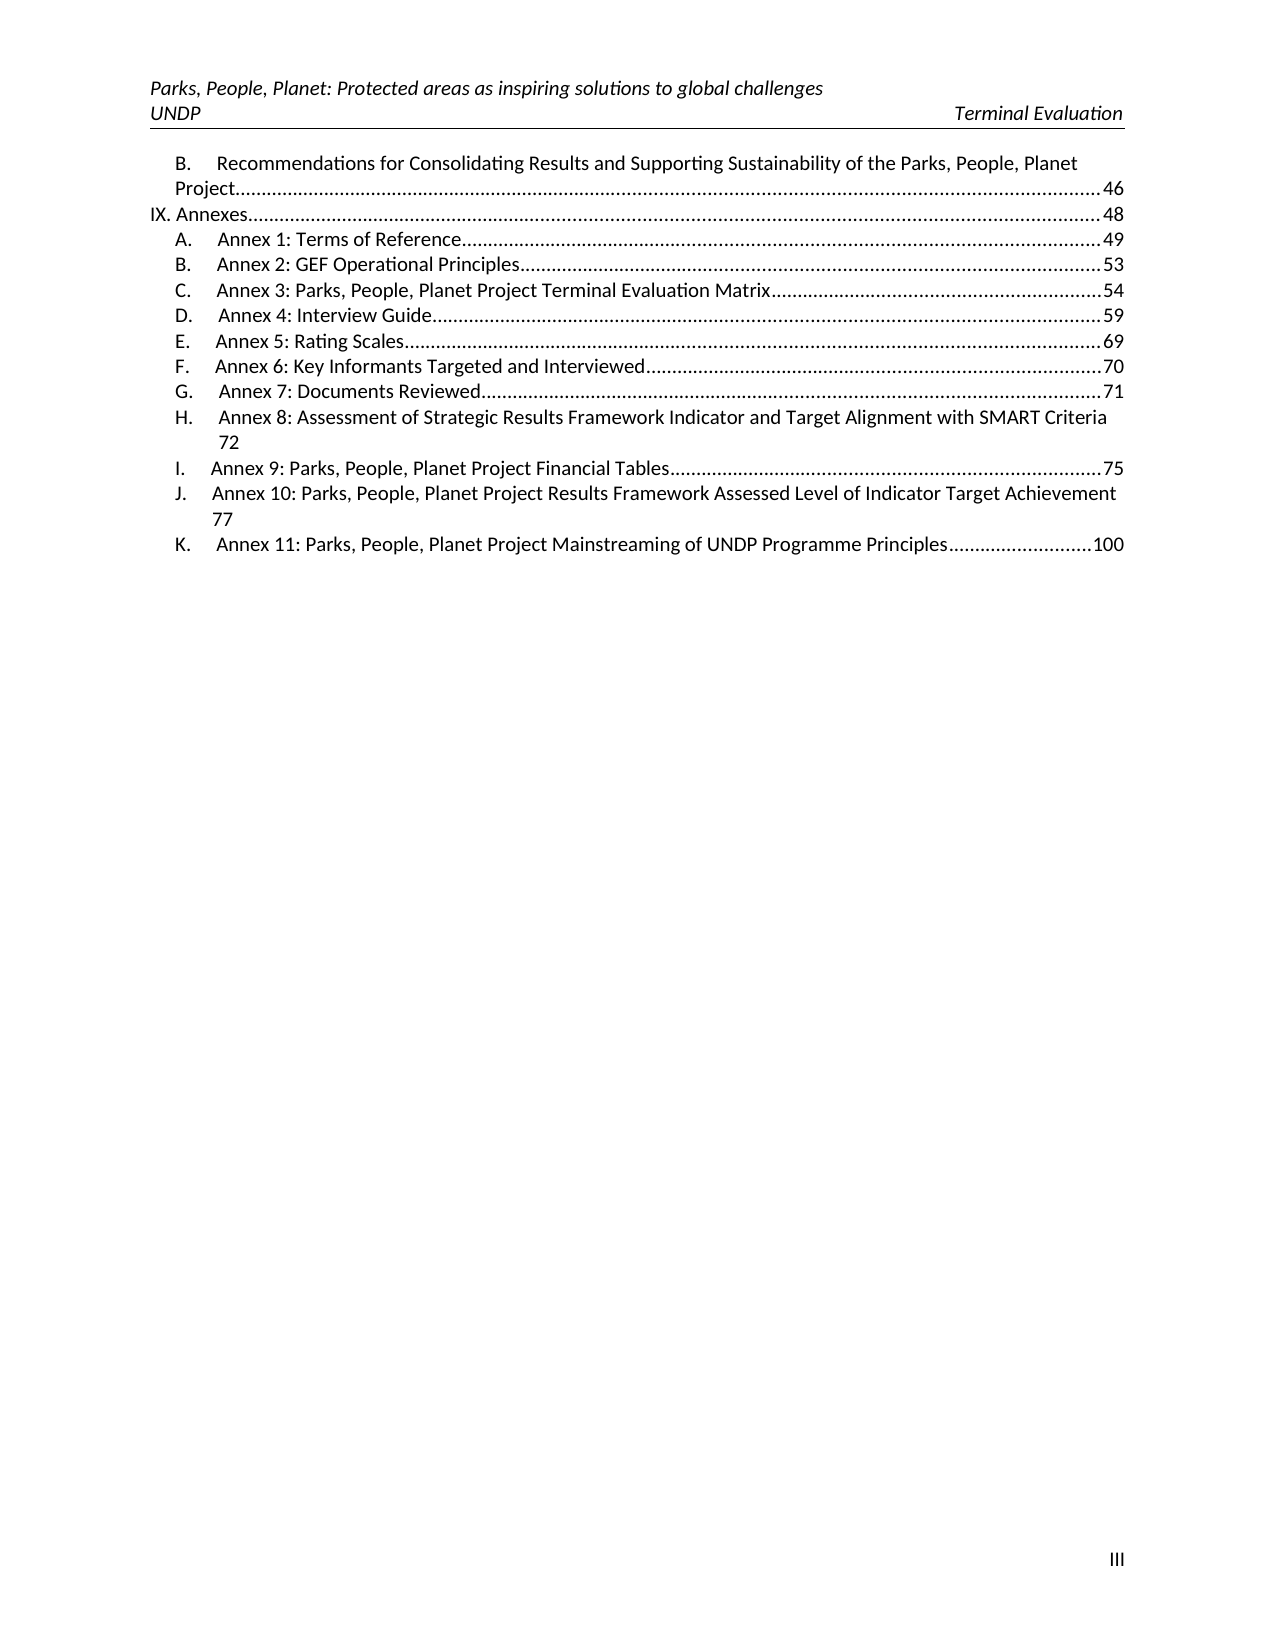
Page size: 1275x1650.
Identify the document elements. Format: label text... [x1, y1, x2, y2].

text K. Annex 11: Parks, People, Planet Project Mainstreaming of UNDP Programme Principles 100 [175, 531, 1125, 557]
text F. Annex 6: Key Informants Targeted and Interviewed 70 [175, 353, 1125, 379]
text I. Annex 9: Parks, People, Planet Project Financial Tables 75 [175, 455, 1125, 480]
text J. Annex 10: Parks, People, Planet Project Results Framework Assessed Level of Indicator Target Achievement 77 [175, 480, 1125, 531]
text C. Annex 3: Parks, People, Planet Project Terminal Evaluation Matrix 54 [175, 277, 1125, 302]
text A. Annex 1: Terms of Reference 49 [175, 226, 1125, 252]
text D. Annex 4: Interview Guide 59 [175, 302, 1125, 328]
text H. Annex 8: Assessment of Strategic Results Framework Indicator and Target Alignment with SMART Criteria 72 [175, 404, 1125, 455]
text E. Annex 5: Rating Scales 69 [175, 328, 1125, 353]
text B. Annex 2: GEF Operational Principles 53 [175, 252, 1125, 277]
text B. Recommendations for Consolidating Results and Supporting Sustainability of the Parks, People, Planet Project 46 [175, 150, 1125, 201]
text IX. Annexes 48 [150, 201, 1125, 226]
text G. Annex 7: Documents Reviewed 71 [175, 379, 1125, 404]
